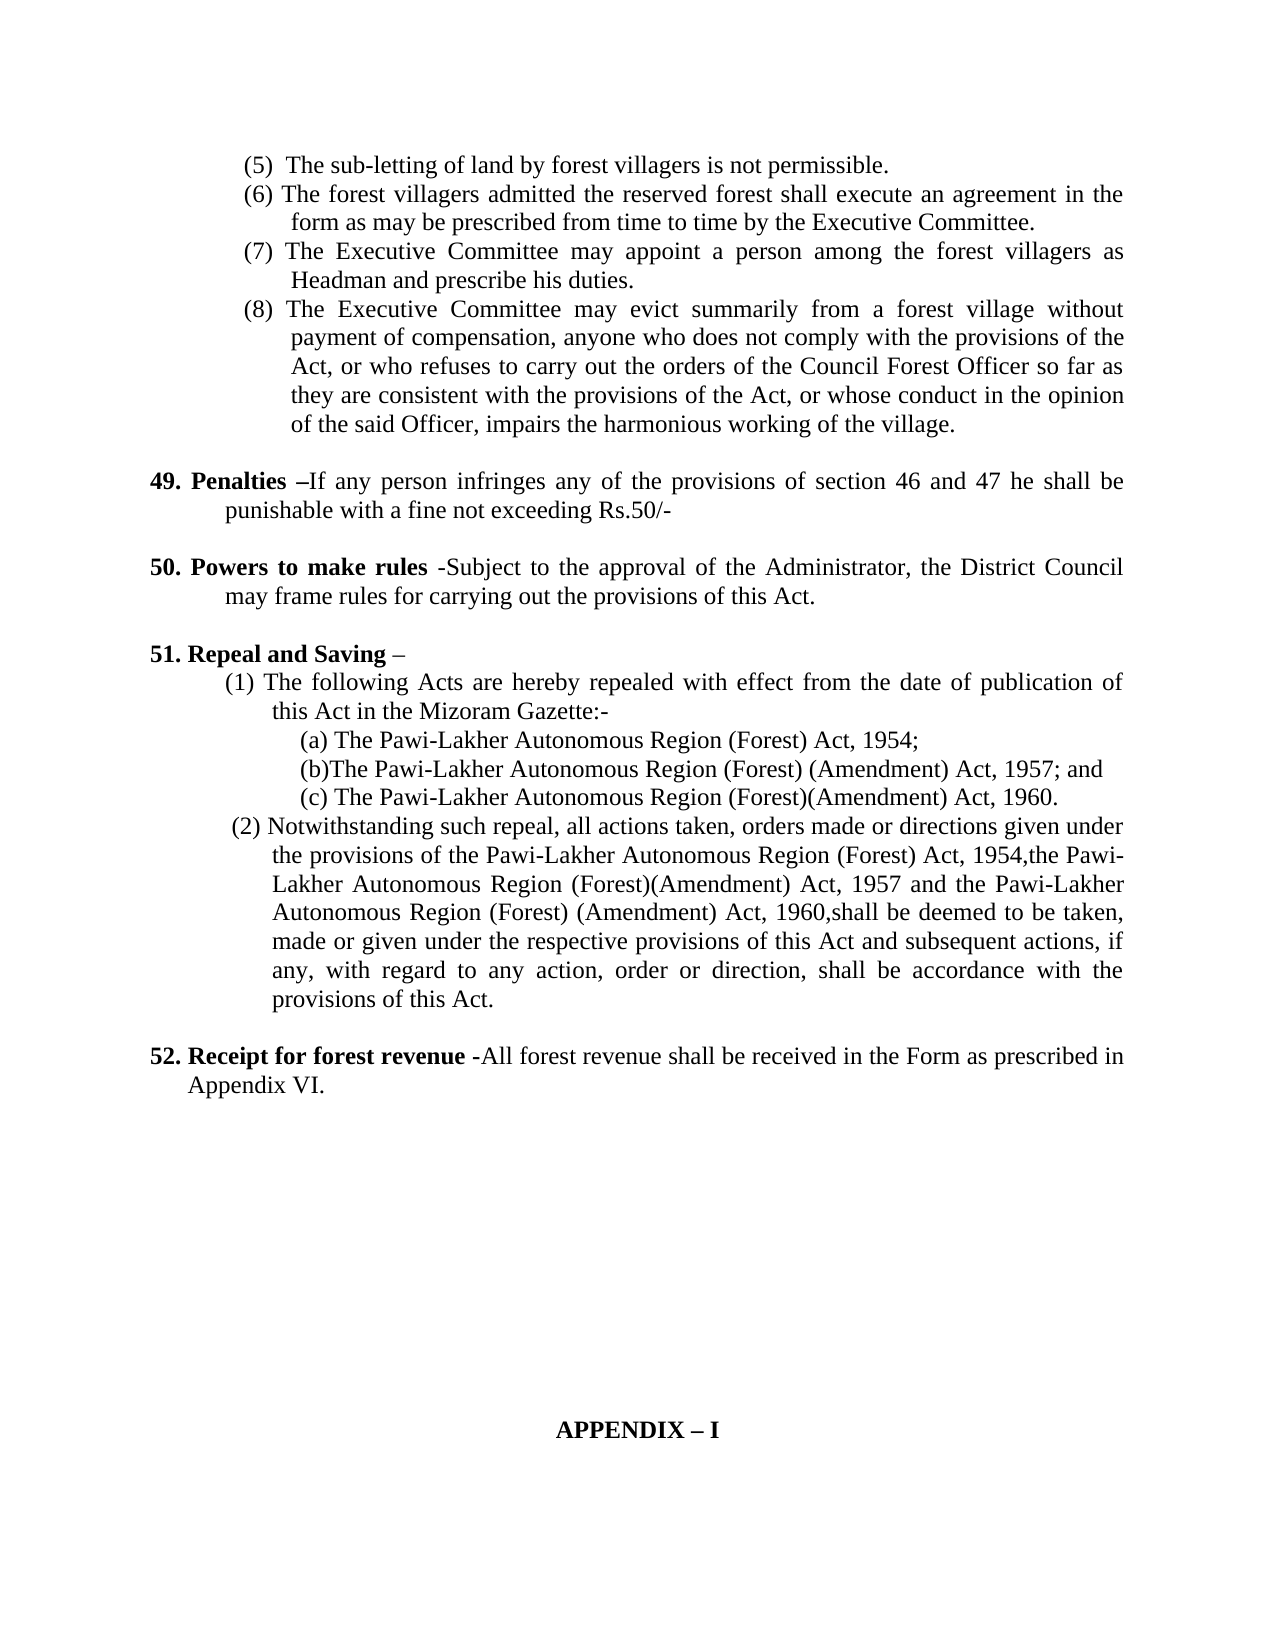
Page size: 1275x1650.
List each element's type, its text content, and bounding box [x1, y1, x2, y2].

text 51. Repeal and Saving – [150, 639, 1125, 667]
text (6) The forest villagers admitted the reserved forest shall execute an agreement in the form as may be prescribed from time to time by the Executive Committee. [244, 179, 1125, 236]
text 49. Penalties –If any person infringes any of the provisions of section 46 and 47 he shall be punishable with a fine not exceeding Rs.50/- [150, 466, 1125, 524]
text (7) The Executive Committee may appoint a person among the forest villagers as Headman and prescribe his duties. [244, 236, 1125, 294]
text (c) The Pawi-Lakher Autonomous Region (Forest)(Amendment) Act, 1960. [300, 782, 1125, 811]
text APPENDIX – I [150, 1415, 1125, 1444]
text 50. Powers to make rules -Subject to the approval of the Administrator, the District Council may frame rules for carrying out the provisions of this Act. [150, 552, 1125, 610]
text (2) Notwithstanding such repeal, all actions taken, orders made or directions given under the provisions of the Pawi-Lakher Autonomous Region (Forest) Act, 1954,the Pawi-Lakher Autonomous Region (Forest)(Amendment) Act, 1957 and the Pawi-Lakher Autonomous Region (Forest) (Amendment) Act, 1960,shall be deemed to be taken, made or given under the respective provisions of this Act and subsequent actions, if any, with regard to any action, order or direction, shall be accordance with the provisions of this Act. [225, 811, 1125, 1012]
text (5) The sub-letting of land by forest villagers is not permissible. [244, 150, 1125, 179]
text (a) The Pawi-Lakher Autonomous Region (Forest) Act, 1954; [300, 725, 1125, 754]
text (1) The following Acts are hereby repealed with effect from the date of publication of this Act in the Mizoram Gazette:- [225, 667, 1125, 725]
text (8) The Executive Committee may evict summarily from a forest village without payment of compensation, anyone who does not comply with the provisions of the Act, or who refuses to carry out the orders of the Council Forest Officer so far as they are consistent with the provisions of the Act, or whose conduct in the opinion of the said Officer, impairs the harmonious working of the village. [244, 294, 1125, 437]
text 52. Receipt for forest revenue -All forest revenue shall be received in the Form as prescribed in Appendix VI. [150, 1041, 1125, 1099]
text (b)The Pawi-Lakher Autonomous Region (Forest) (Amendment) Act, 1957; and [300, 754, 1125, 782]
